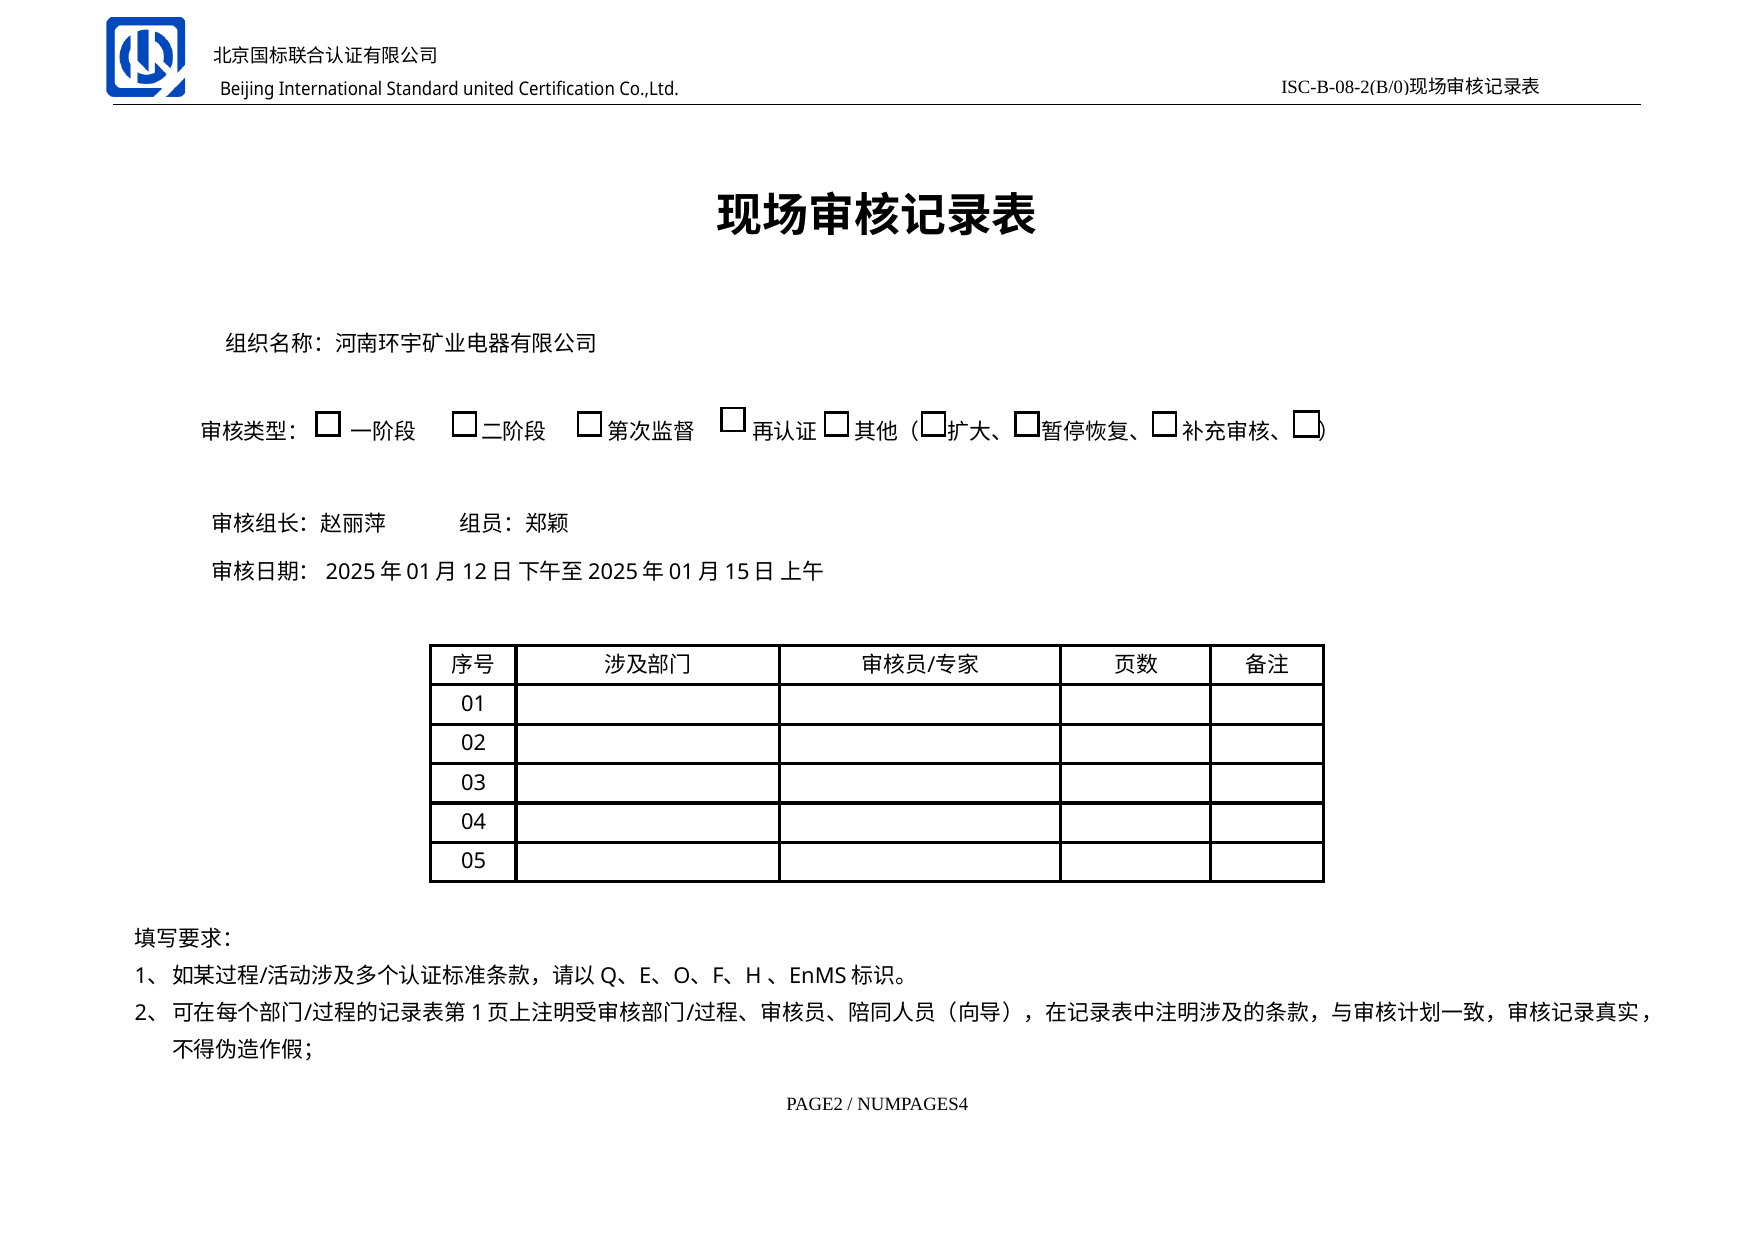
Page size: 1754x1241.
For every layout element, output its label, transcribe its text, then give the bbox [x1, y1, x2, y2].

table_cell [518, 726, 778, 762]
text 组织名称：河南环宇矿业电器有限公司 [112, 326, 1641, 358]
table_cell [1062, 844, 1209, 880]
table_cell 02 [432, 726, 514, 762]
table_cell [1062, 765, 1209, 801]
table_cell [518, 805, 778, 841]
table_cell 03 [432, 765, 514, 801]
table_cell [1062, 805, 1209, 841]
table_cell [1212, 686, 1322, 723]
table_header 审核员/专家 [781, 647, 1059, 683]
text 审核类型： 一阶段 二阶段 第次监督 再认证 其他（扩大、暂停恢复、补充审核、） [112, 399, 1641, 464]
text 填写要求： [112, 920, 1641, 953]
table_cell [1212, 765, 1322, 801]
table_cell [1212, 805, 1322, 841]
table_cell [1062, 726, 1209, 762]
picture [106, 17, 186, 97]
text 现场审核记录表 [112, 163, 1641, 261]
table_header 涉及部门 [518, 647, 778, 683]
list 如某过程/活动涉及多个认证标准条款，请以Q、E、O、F、H 、EnMS标识。 [134, 957, 1641, 990]
table_cell [1212, 844, 1322, 880]
table_cell [1212, 726, 1322, 762]
table_cell [518, 844, 778, 880]
table_cell [518, 686, 778, 723]
table_cell [781, 844, 1059, 880]
table_cell [781, 805, 1059, 841]
text 审核日期： 2025年01月12日 下午至2025年01月15日 上午 [112, 554, 1641, 587]
text 审核组长：赵丽萍 组员：郑颖 [112, 506, 1641, 538]
table_header 页数 [1062, 647, 1209, 683]
list 可在每个部门/过程的记录表第1页上注明受审核部门/过程、审核员、陪同人员（向导），在记录表中注明涉及的条款，与审核计划一致，审核记录真实，不得伪造作假； [134, 994, 1641, 1064]
table_cell [518, 765, 778, 801]
table_cell [781, 726, 1059, 762]
table_cell 05 [432, 844, 514, 880]
table_cell 04 [432, 805, 514, 841]
table_header 序号 [432, 647, 514, 683]
table_header 备注 [1212, 647, 1322, 683]
table_cell 01 [432, 686, 514, 723]
table_cell [781, 686, 1059, 723]
table_cell [781, 765, 1059, 801]
table_cell [1062, 686, 1209, 723]
